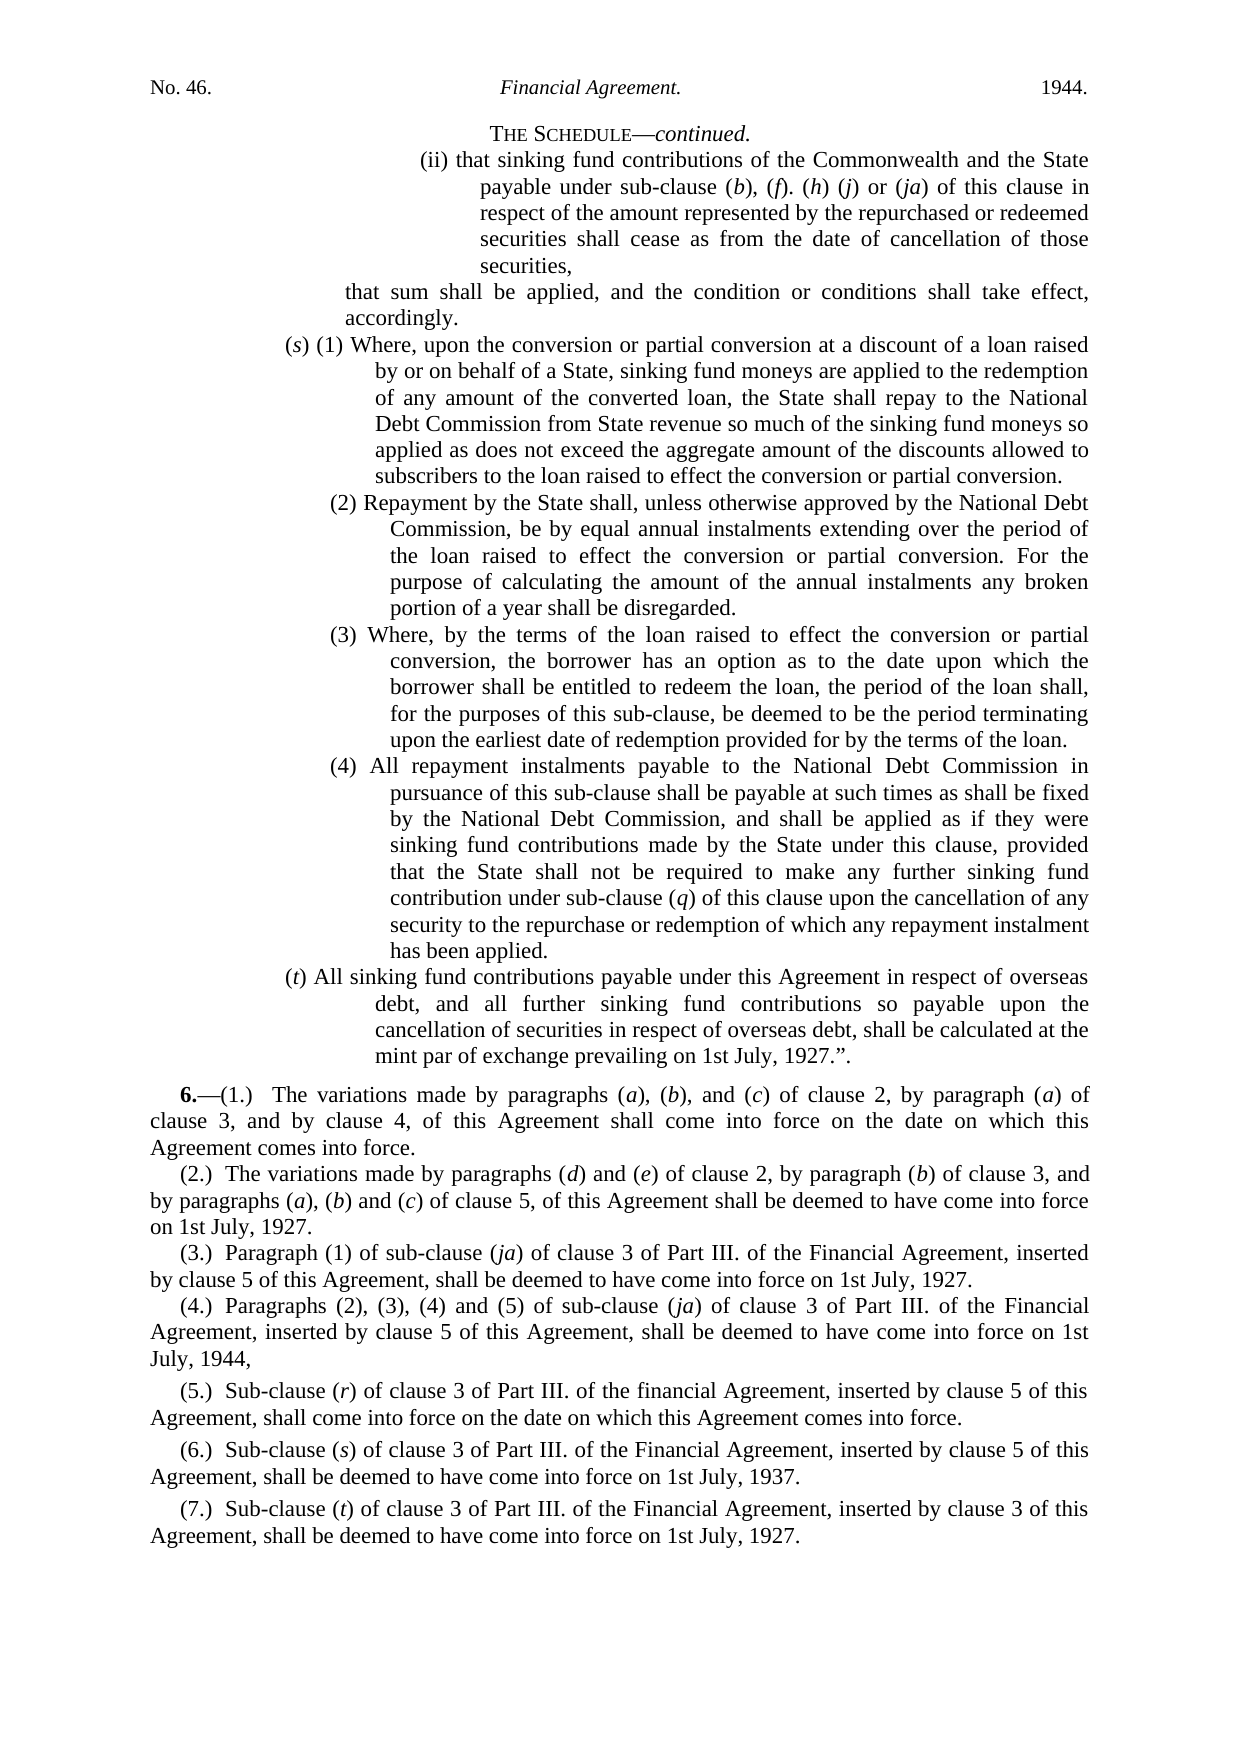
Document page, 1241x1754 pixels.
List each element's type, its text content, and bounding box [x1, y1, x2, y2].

text (s) (1) Where, upon the conversion or partial conversion at a discount of a loan raised by or on behalf of a State, sinking fund moneys are applied to the redemption of any amount of the converted loan, the State shall repay to the National Debt Commission from State revenue so much of the sinking fund moneys so applied as does not exceed the aggregate amount of the discounts allowed to subscribers to the loan raised to effect the conversion or partial conversion. [285, 331, 1090, 489]
text (7.) Sub-clause (t) of clause 3 of Part III. of the Financial Agreement, inserted by clause 3 of this Agreement, shall be deemed to have come into force on 1st July, 1927. [150, 1495, 1090, 1548]
text (3.) Paragraph (1) of sub-clause (ja) of clause 3 of Part III. of the Financial Agreement, inserted by clause 5 of this Agreement, shall be deemed to have come into force on 1st July, 1927. [150, 1239, 1090, 1292]
text that sum shall be applied, and the condition or conditions shall take effect, accordingly. [345, 278, 1090, 331]
text (6.) Sub-clause (s) of clause 3 of Part III. of the Financial Agreement, inserted by clause 5 of this Agreement, shall be deemed to have come into force on 1st July, 1937. [150, 1436, 1090, 1489]
text (2) Repayment by the State shall, unless otherwise approved by the National Debt Commission, be by equal annual instalments extending over the period of the loan raised to effect the conversion or partial conversion. For the purpose of calculating the amount of the annual instalments any broken portion of a year shall be disregarded. [330, 489, 1090, 621]
text The Schedule—continued. [150, 120, 1090, 146]
text (4) All repayment instalments payable to the National Debt Commission in pursuance of this sub-clause shall be payable at such times as shall be fixed by the National Debt Commission, and shall be applied as if they were sinking fund contributions made by the State under this clause, provided that the State shall not be required to make any further sinking fund contribution under sub-clause (q) of this clause upon the cancellation of any security to the repurchase or redemption of which any repayment instalment has been applied. [330, 752, 1090, 963]
text 6.—(1.) The variations made by paragraphs (a), (b), and (c) of clause 2, by paragraph (a) of clause 3, and by clause 4, of this Agreement shall come into force on the date on which this Agreement comes into force. [150, 1081, 1090, 1160]
text (ii) that sinking fund contributions of the Commonwealth and the State payable under sub-clause (b), (f). (h) (j) or (ja) of this clause in respect of the amount represented by the repurchased or redeemed securities shall cease as from the date of cancellation of those securities, [420, 146, 1090, 278]
text (5.) Sub-clause (r) of clause 3 of Part III. of the financial Agreement, inserted by clause 5 of this Agreement, shall come into force on the date on which this Agreement comes into force. [150, 1377, 1090, 1430]
text (t) All sinking fund contributions payable under this Agreement in respect of overseas debt, and all further sinking fund contributions so payable upon the cancellation of securities in respect of overseas debt, shall be calculated at the mint par of exchange prevailing on 1st July, 1927.”. [285, 963, 1090, 1069]
text (3) Where, by the terms of the loan raised to effect the conversion or partial conversion, the borrower has an option as to the date upon which the borrower shall be entitled to redeem the loan, the period of the loan shall, for the purposes of this sub-clause, be deemed to be the period terminating upon the earliest date of redemption provided for by the terms of the loan. [330, 621, 1090, 752]
text (4.) Paragraphs (2), (3), (4) and (5) of sub-clause (ja) of clause 3 of Part III. of the Financial Agreement, inserted by clause 5 of this Agreement, shall be deemed to have come into force on 1st July, 1944, [150, 1292, 1090, 1371]
text (2.) The variations made by paragraphs (d) and (e) of clause 2, by paragraph (b) of clause 3, and by paragraphs (a), (b) and (c) of clause 5, of this Agreement shall be deemed to have come into force on 1st July, 1927. [150, 1160, 1090, 1239]
